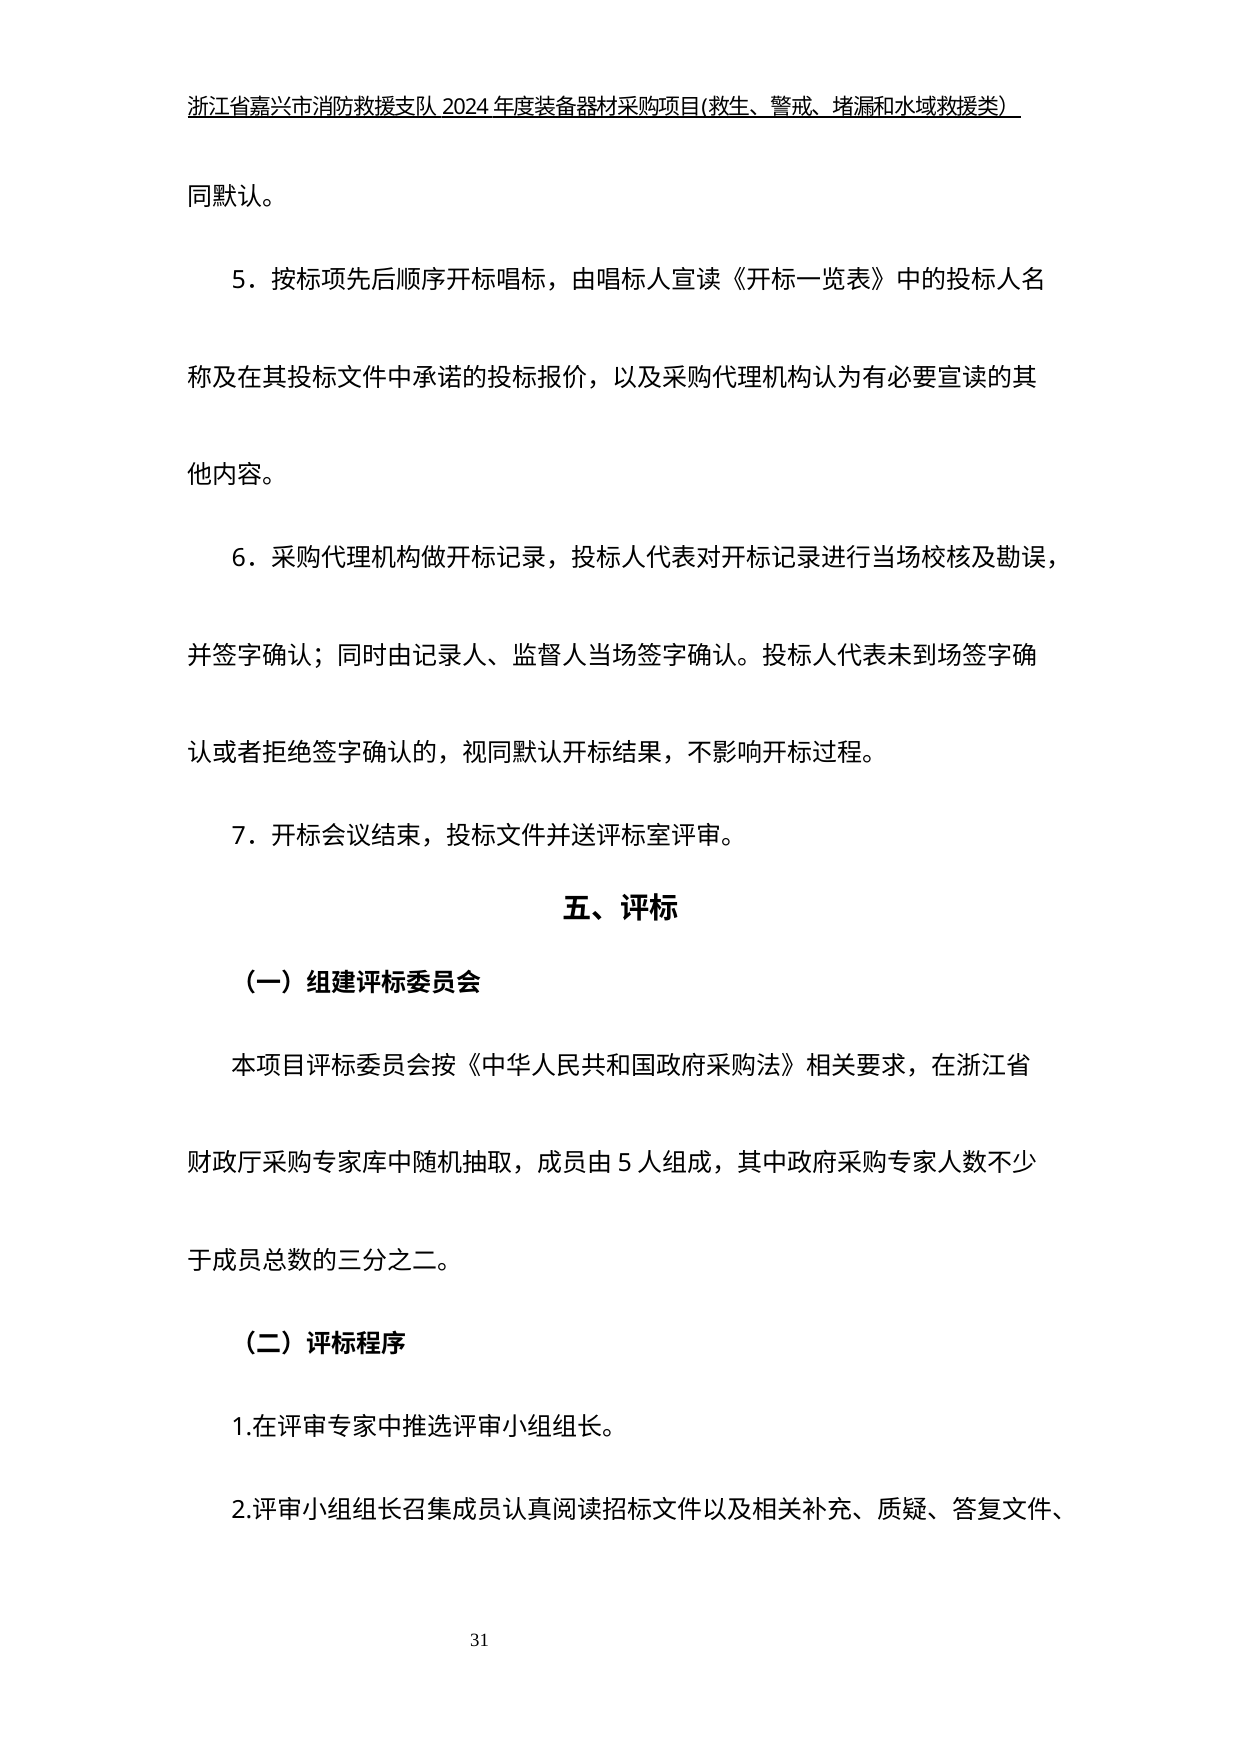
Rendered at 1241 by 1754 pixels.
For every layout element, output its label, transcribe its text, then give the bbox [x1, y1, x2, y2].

text 五、评标 [187, 884, 1053, 927]
text 本项目评标委员会按《中华人民共和国政府采购法》相关要求，在浙江省财政厅采购专家库中随机抽取，成员由5人组成，其中政府采购专家人数不少于成员总数的三分之二。 [187, 1031, 1053, 1291]
text 5．按标项先后顺序开标唱标，由唱标人宣读《开标一览表》中的投标人名称及在其投标文件中承诺的投标报价，以及采购代理机构认为有必要宣读的其他内容。 [187, 245, 1053, 505]
text （一）组建评标委员会 [187, 948, 1053, 1013]
text 6．采购代理机构做开标记录，投标人代表对开标记录进行当场校核及勘误，并签字确认；同时由记录人、监督人当场签字确认。投标人代表未到场签字确认或者拒绝签字确认的，视同默认开标结果，不影响开标过程。 [187, 523, 1053, 783]
text 1.在评审专家中推选评审小组组长。 [187, 1392, 1053, 1457]
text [187, 1475, 1053, 1540]
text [187, 162, 1053, 227]
text （二）评标程序 [187, 1309, 1053, 1374]
text 7．开标会议结束，投标文件并送评标室评审。 [187, 801, 1053, 866]
